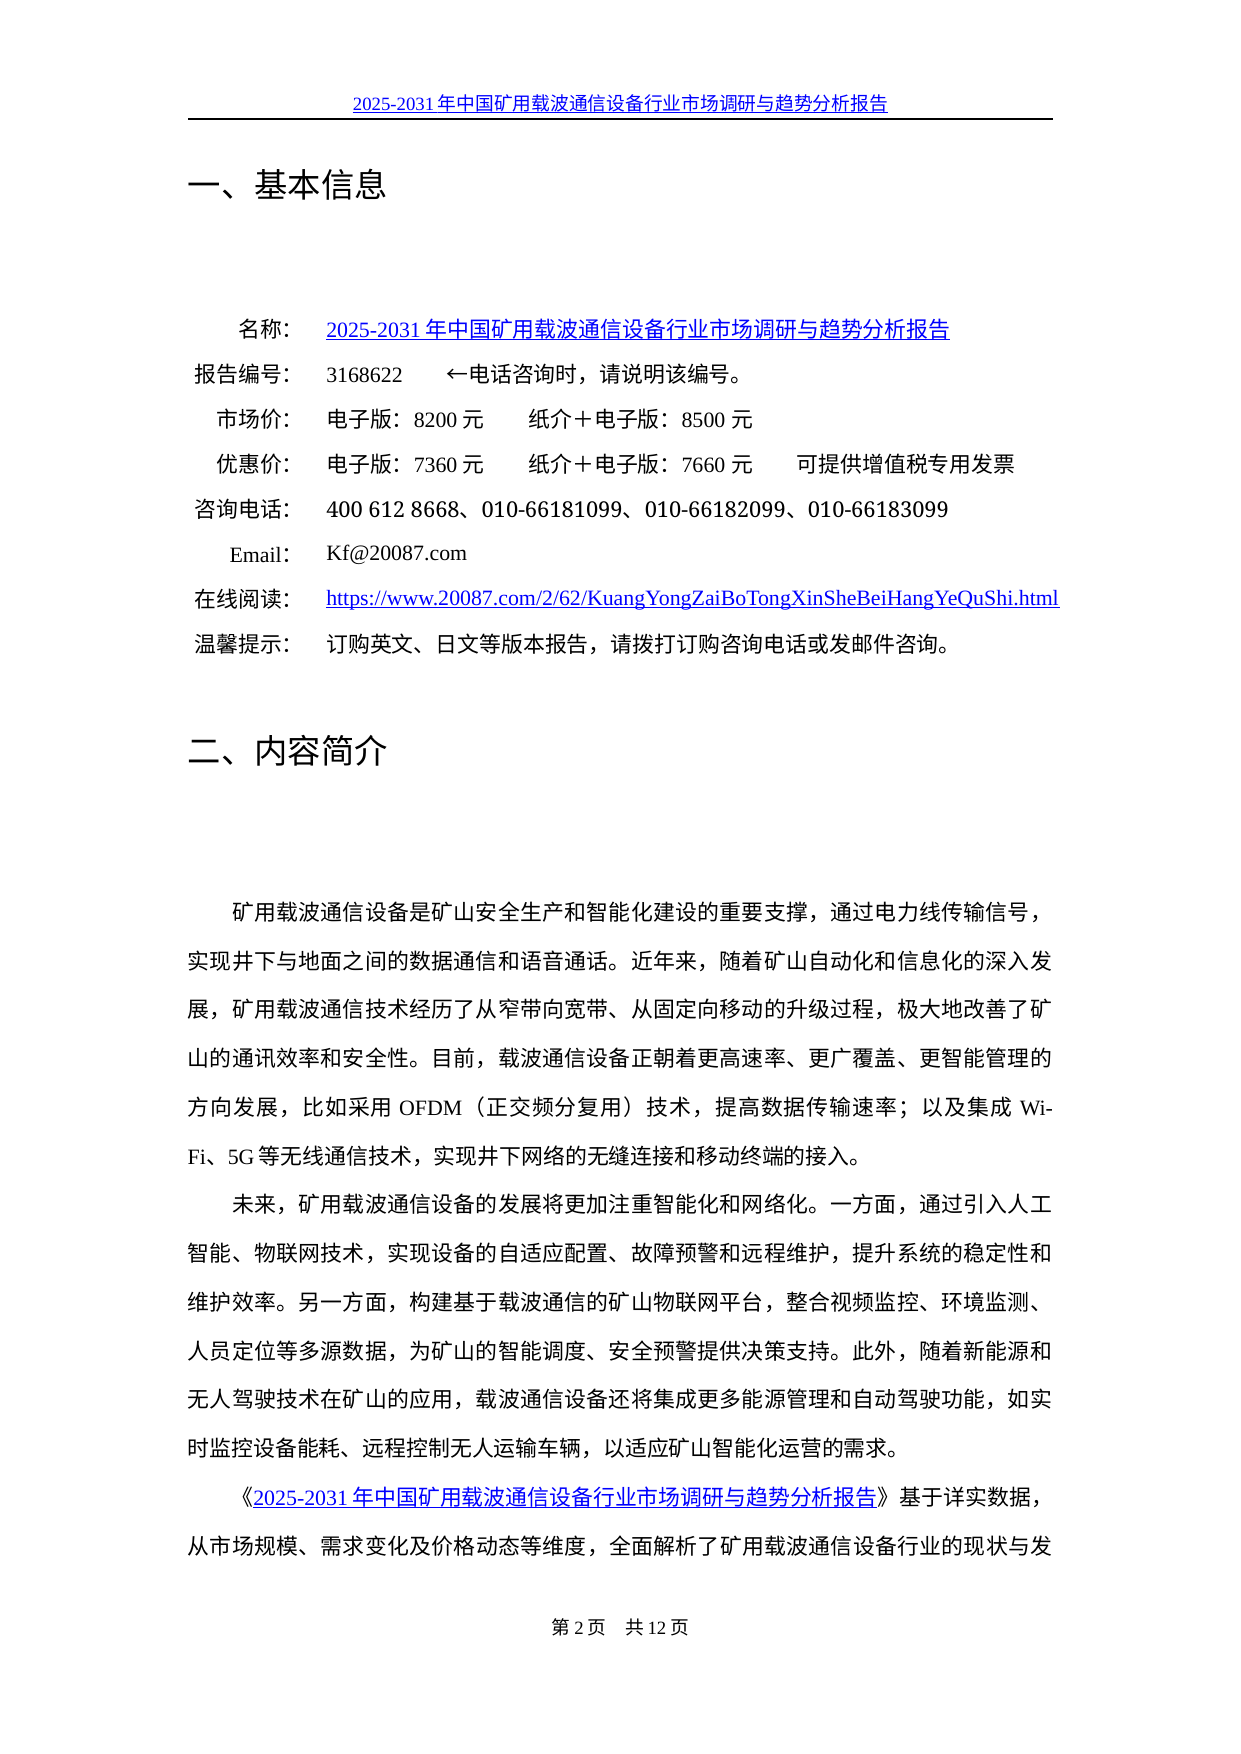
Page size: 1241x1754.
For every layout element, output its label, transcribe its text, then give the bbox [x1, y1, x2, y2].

table_cell 3168622 ←电话咨询时，请说明该编号。 [315, 357, 1073, 402]
table_cell 市场价： [167, 402, 315, 447]
table_cell 咨询电话： [167, 492, 315, 537]
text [187, 894, 1053, 1561]
table_header 2025-2031年中国矿用载波通信设备行业市场调研与趋势分析报告 [315, 312, 1073, 357]
table_cell 在线阅读： [167, 582, 315, 627]
table_cell 订购英文、日文等版本报告，请拨打订购咨询电话或发邮件咨询。 [315, 627, 1073, 672]
table_cell [315, 582, 1073, 627]
title 一、基本信息 [187, 150, 1053, 215]
table_cell 报告编号： [167, 357, 315, 402]
table_cell Email： [167, 537, 315, 582]
table_cell 电子版：7360 元 纸介＋电子版：7660 元 可提供增值税专用发票 [315, 447, 1073, 492]
table_cell 电子版：8200 元 纸介＋电子版：8500 元 [315, 402, 1073, 447]
table_cell 优惠价： [167, 447, 315, 492]
title 二、内容简介 [187, 717, 1053, 782]
table_cell 温馨提示： [167, 627, 315, 672]
table_cell 400 612 8668、010-66181099、010-66182099、010-66183099 [315, 492, 1073, 537]
table_cell Kf@20087.com [315, 537, 1073, 582]
table_header 名称： [167, 312, 315, 357]
